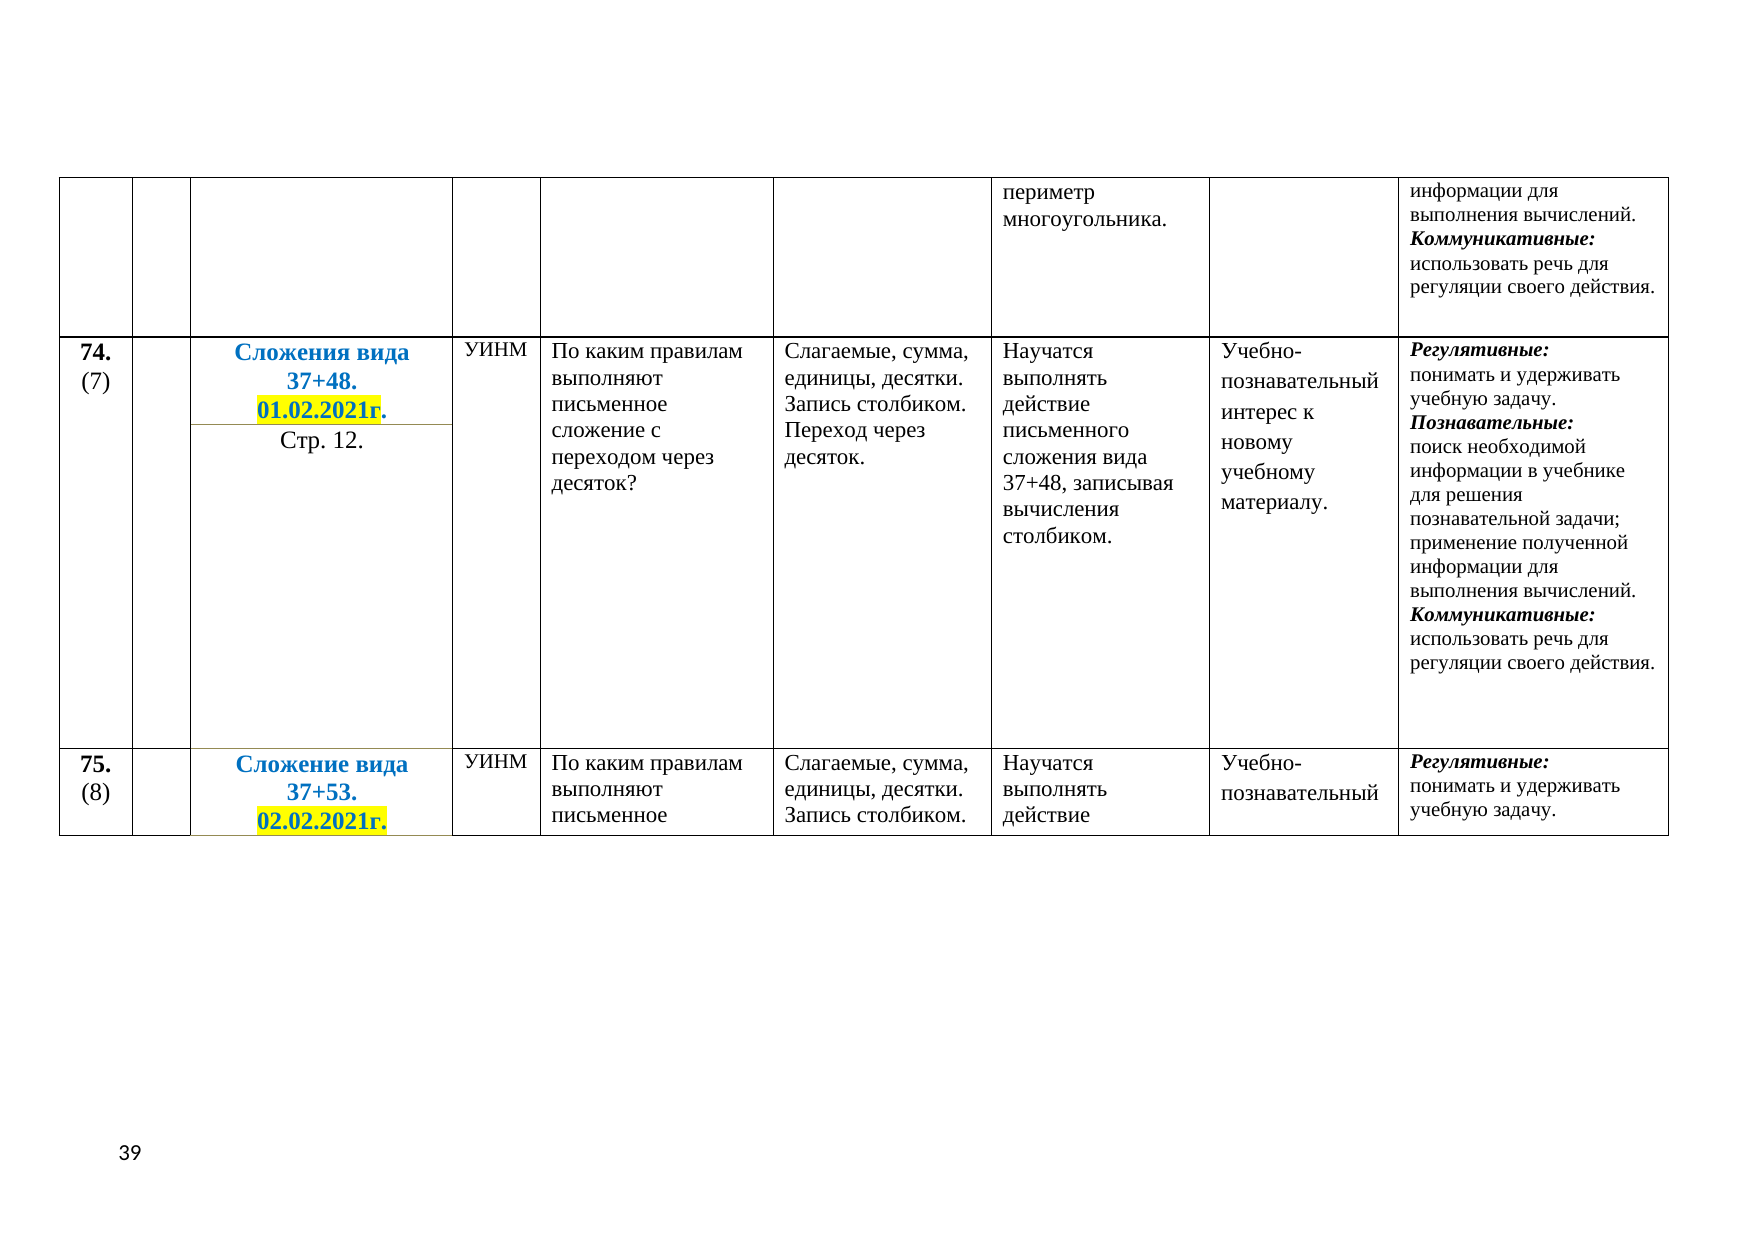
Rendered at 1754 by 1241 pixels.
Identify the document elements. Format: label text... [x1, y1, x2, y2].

table_cell [541, 178, 773, 336]
table_cell [453, 178, 540, 336]
table_cell УИНМ [453, 338, 540, 748]
table_cell [191, 178, 452, 336]
table_cell Регулятивные: понимать и удерживать учебную задачу. Познавательные: поиск необходимой информации в учебнике для решения познавательной задачи; применение полученной информации для выполнения вычислений. Коммуникативные: использовать речь для регуляции своего действия. [1399, 338, 1668, 748]
table_cell периметр многоугольника. [992, 178, 1209, 336]
table_cell Регулятивные: понимать и удерживать учебную задачу. Познавательные: поиск необходимой информации в учебнике для решения познавательной задачи; применение полученной информации для выполнения вычислений. Коммуникативные: использовать речь для регуляции своего действия. [1399, 749, 1668, 835]
table_cell [133, 749, 190, 835]
table_cell [1210, 178, 1398, 336]
table_cell Стр. 12. [191, 425, 452, 748]
table_cell [133, 338, 190, 748]
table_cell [1210, 338, 1398, 748]
table_cell По каким правилам выполняют письменное сложение с переходом через десяток? [541, 749, 773, 835]
table_cell Учебно-познавательный интерес к новому учебному материалу. [1210, 749, 1398, 835]
table_cell информации для выполнения вычислений. Коммуникативные: использовать речь для регуляции своего действия. [1399, 178, 1668, 336]
table_cell [60, 178, 132, 336]
table_cell 74. (7) [60, 338, 132, 748]
table_cell 75. (8) [60, 749, 132, 835]
table_cell Сложение вида 37+53. 02.02.2021г. [191, 749, 452, 835]
table_cell Научатся выполнять действие письменного сложения вида 37+48, записывая вычисления столбиком. [992, 338, 1209, 748]
table_cell УИНМ [453, 749, 540, 835]
table_cell Сложения вида 37+48. 01.02.2021г. [191, 338, 452, 424]
table_cell [774, 178, 991, 336]
table_cell По каким правилам выполняют письменное сложение с переходом через десяток? [541, 338, 773, 748]
table_cell Научатся выполнять действие письменного сложения вида 37+53, записывая вычисления столбиком. [992, 749, 1209, 835]
table_cell Слагаемые, сумма, единицы, десятки. Запись столбиком. Переход через десяток. [774, 749, 991, 835]
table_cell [774, 338, 991, 748]
table_cell [133, 178, 190, 336]
